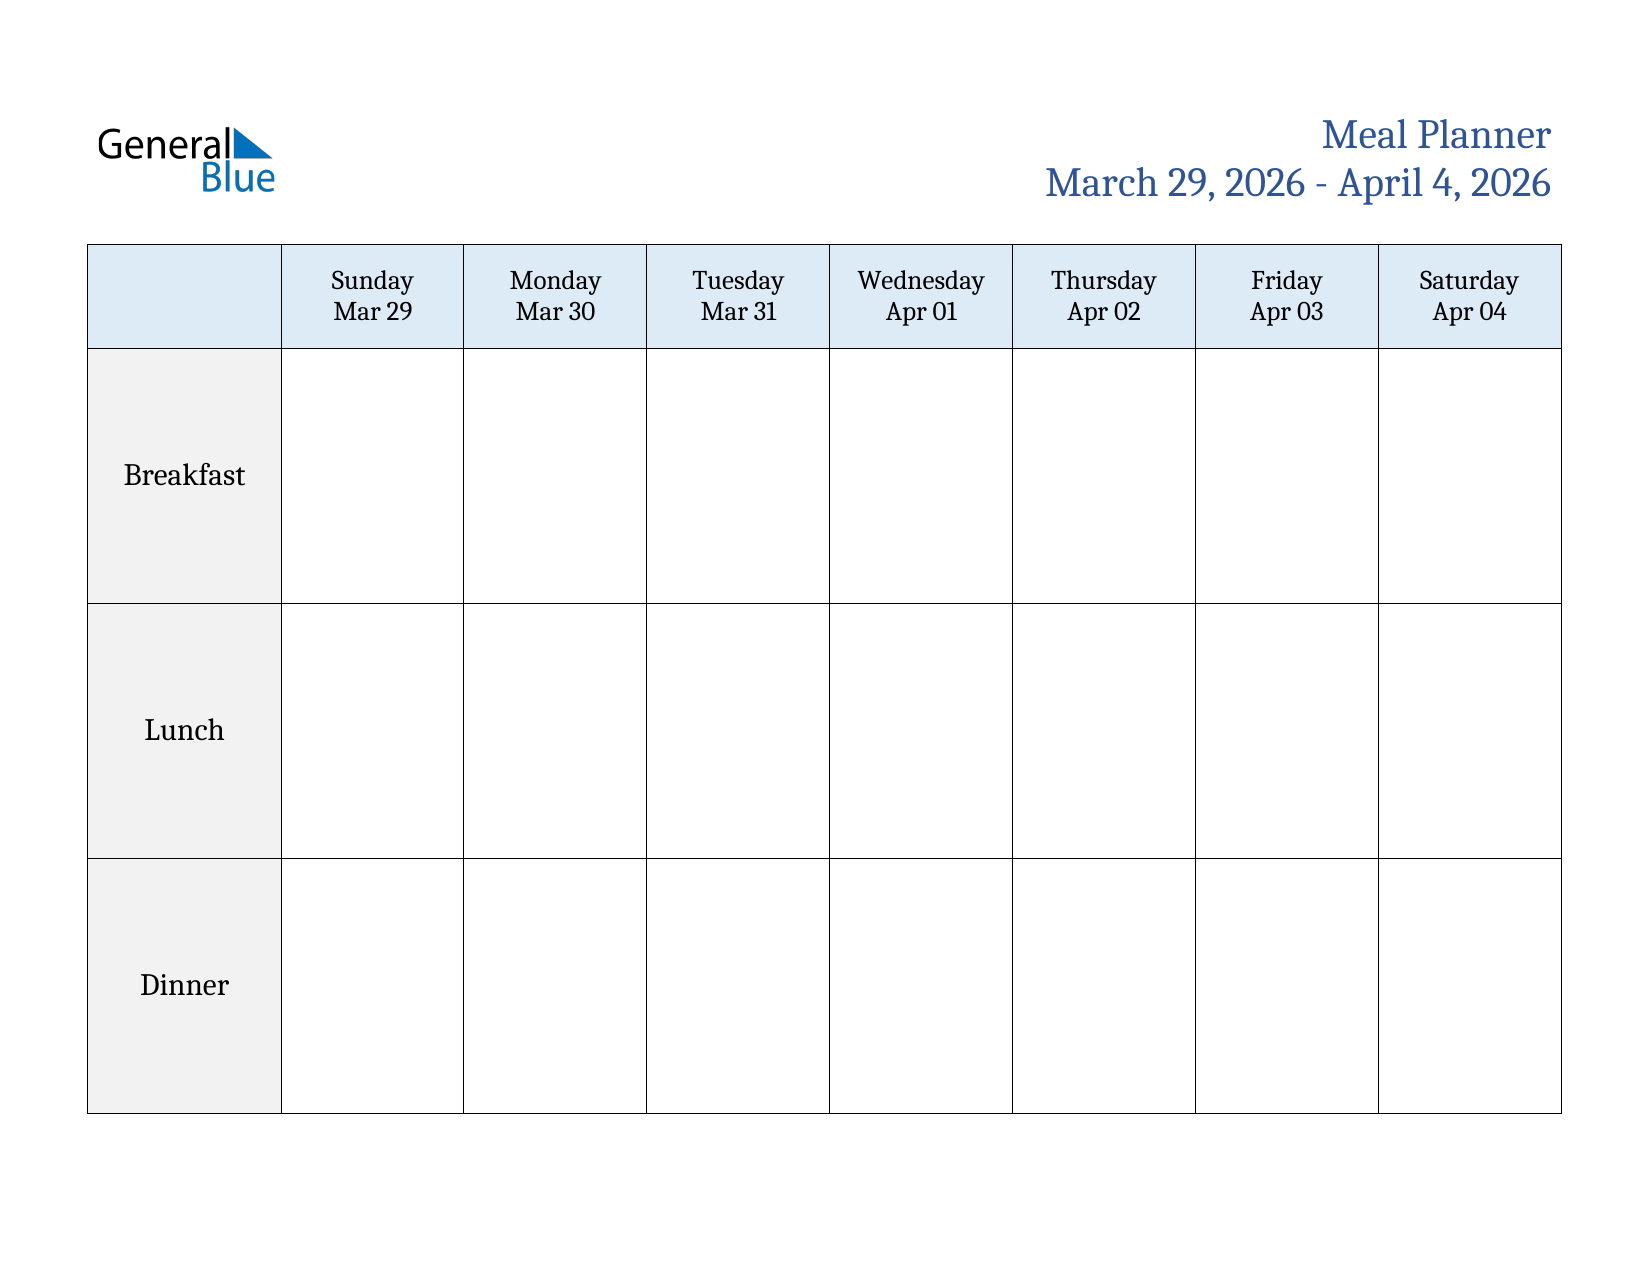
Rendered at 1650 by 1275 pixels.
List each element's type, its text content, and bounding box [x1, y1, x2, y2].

table_cell [282, 604, 463, 858]
table_cell [282, 859, 463, 1113]
table_cell [464, 859, 646, 1113]
table_cell [1379, 859, 1561, 1113]
table_cell [1196, 604, 1378, 858]
picture [98, 127, 275, 192]
table_cell Saturday Apr 04 [1379, 245, 1561, 348]
table_cell [830, 349, 1012, 603]
table_header Meal Planner March 29, 2026 - April 4, 2026 [281, 75, 1562, 244]
table_cell [1013, 859, 1195, 1113]
table_cell [1013, 604, 1195, 858]
table_cell [647, 604, 829, 858]
table_cell Monday Mar 30 [464, 245, 646, 348]
table_cell Tuesday Mar 31 [647, 245, 829, 348]
table_cell [830, 604, 1012, 858]
table_cell [647, 859, 829, 1113]
table_cell [647, 349, 829, 603]
table_cell [1379, 604, 1561, 858]
table_cell Breakfast [88, 349, 281, 603]
table_cell [464, 604, 646, 858]
table_cell [830, 859, 1012, 1113]
table_cell [464, 349, 646, 603]
table_cell Lunch [88, 604, 281, 858]
table_cell [1013, 349, 1195, 603]
table_cell [1379, 349, 1561, 603]
table_cell Sunday Mar 29 [282, 245, 463, 348]
table_cell [88, 245, 281, 348]
table_cell Dinner [88, 859, 281, 1113]
table_cell [1196, 349, 1378, 603]
table_cell Friday Apr 03 [1196, 245, 1378, 348]
table_cell [1196, 859, 1378, 1113]
table_cell Wednesday Apr 01 [830, 245, 1012, 348]
table_header [88, 75, 281, 244]
table_cell Thursday Apr 02 [1013, 245, 1195, 348]
table_cell [282, 349, 463, 603]
